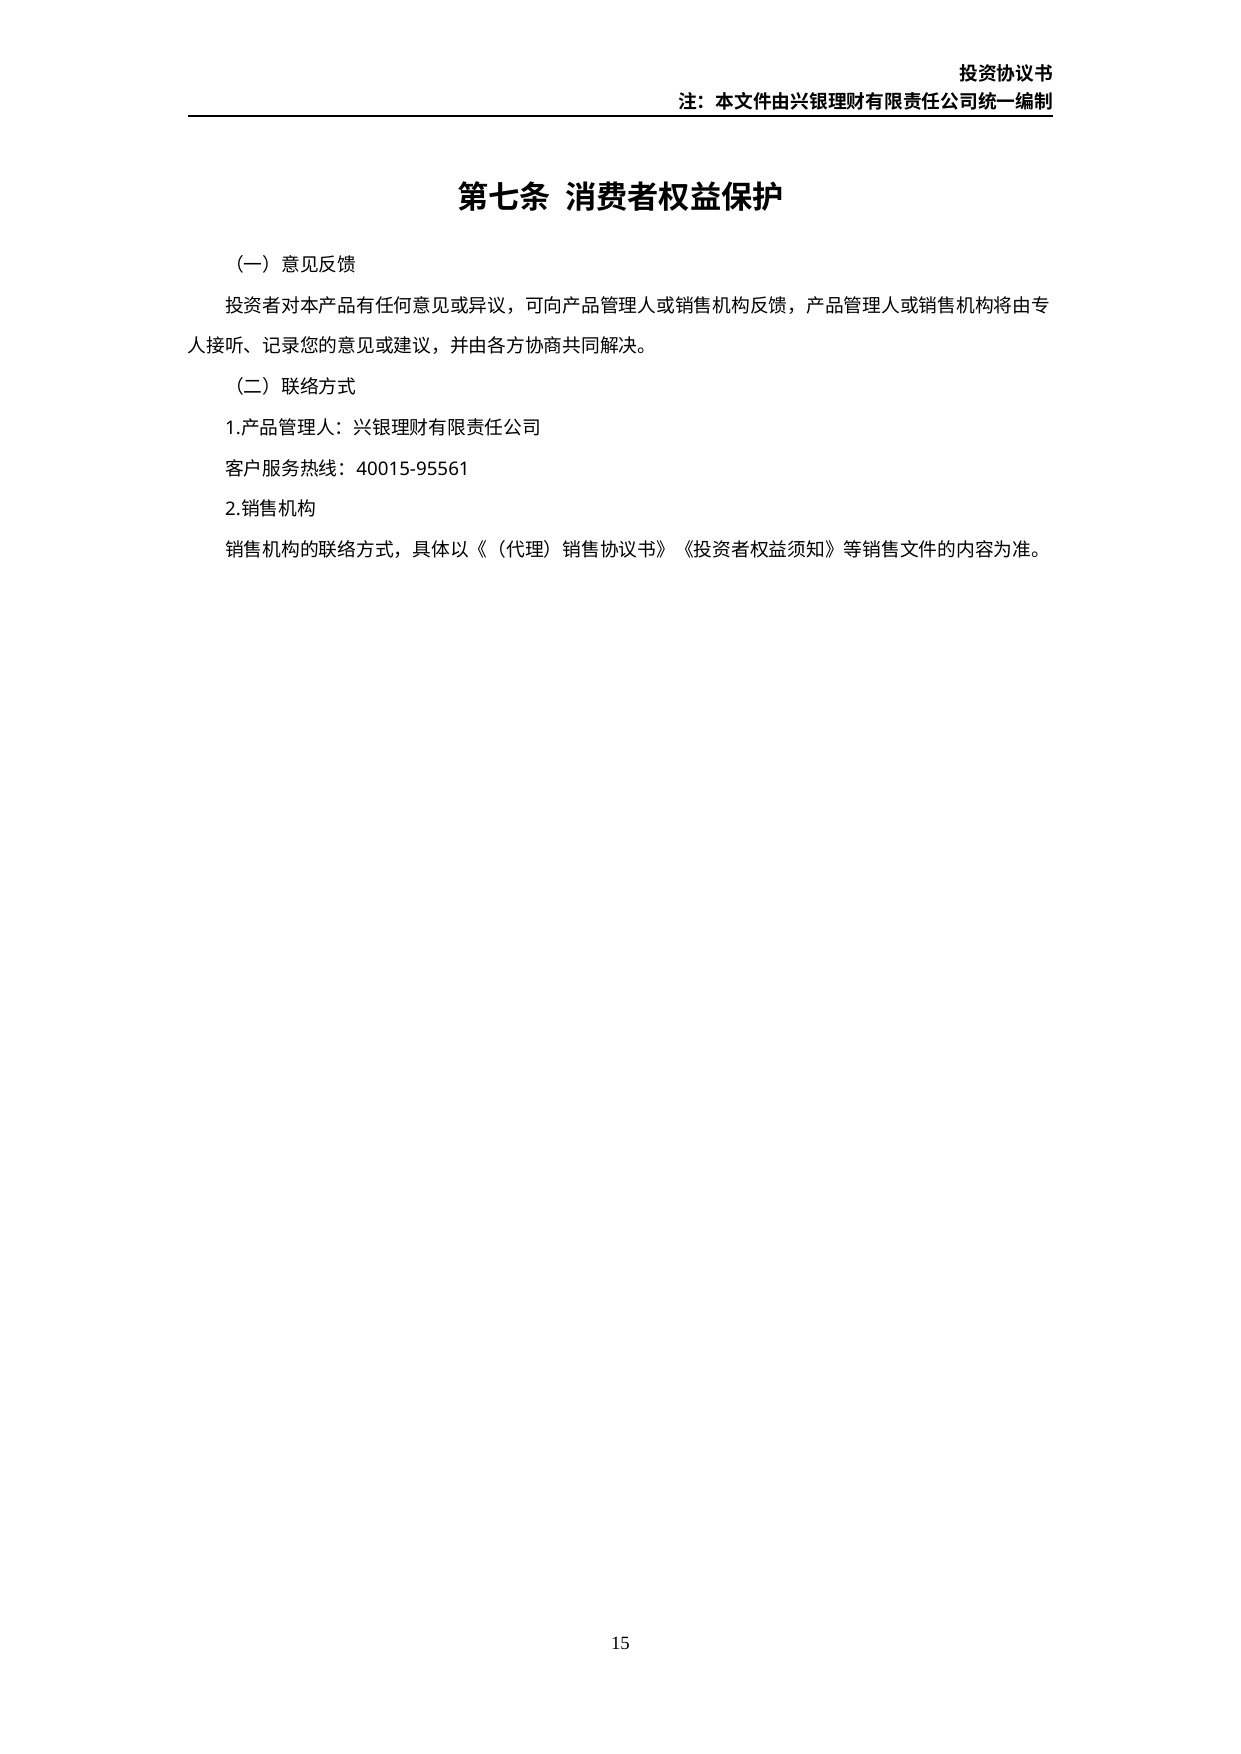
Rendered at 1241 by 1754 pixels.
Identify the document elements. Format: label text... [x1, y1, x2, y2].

text 2.销售机构 [187, 494, 1053, 521]
text （一）意见反馈 [187, 249, 1053, 277]
text （二）联络方式 [187, 372, 1053, 399]
text 销售机构的联络方式，具体以《（代理）销售协议书》《投资者权益须知》等销售文件的内容为准。 [187, 535, 1053, 562]
text 1.产品管理人：兴银理财有限责任公司 [187, 412, 1053, 440]
text 投资者对本产品有任何意见或异议，可向产品管理人或销售机构反馈，产品管理人或销售机构将由专人接听、记录您的意见或建议，并由各方协商共同解决。 [187, 290, 1053, 358]
text 客户服务热线：40015-95561 [187, 453, 1053, 480]
subtitle 第七条 消费者权益保护 [187, 162, 1053, 227]
